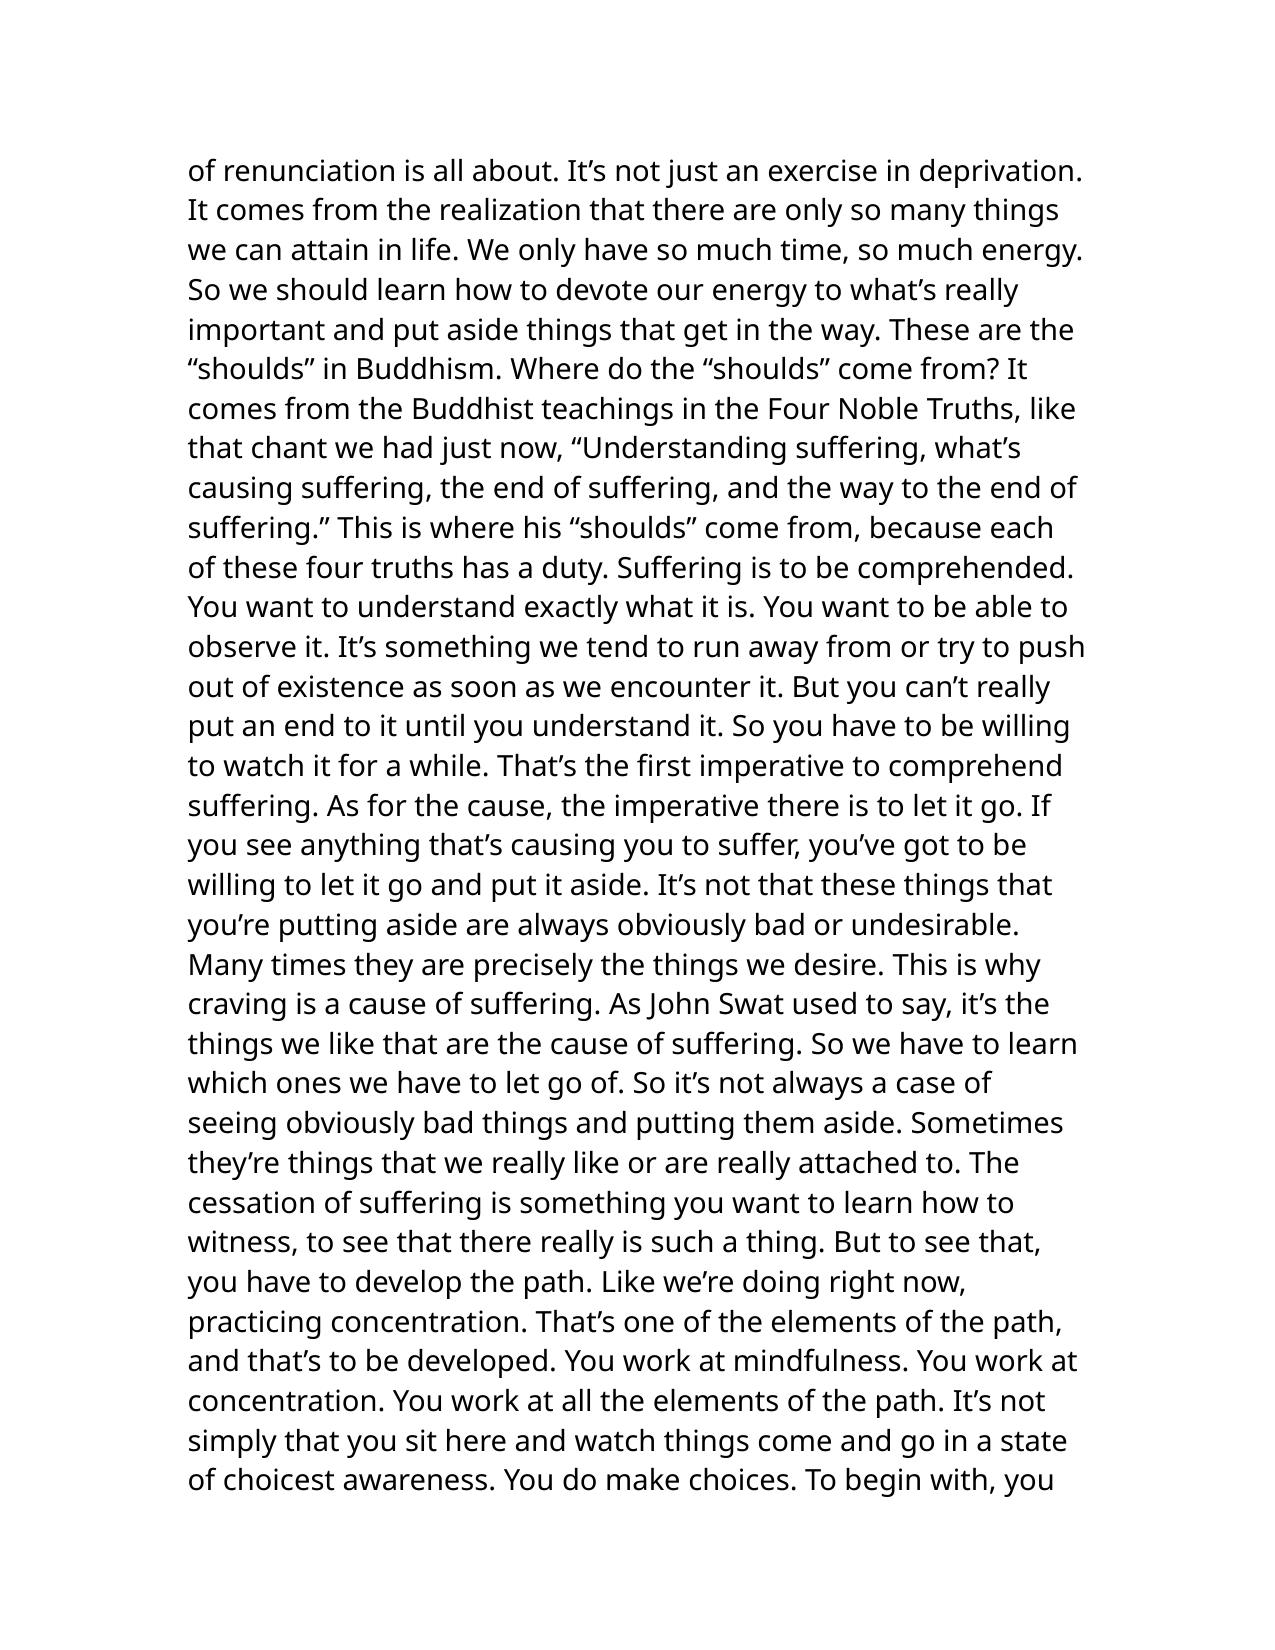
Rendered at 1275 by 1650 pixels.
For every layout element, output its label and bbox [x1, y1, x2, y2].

text [187, 150, 1087, 1499]
